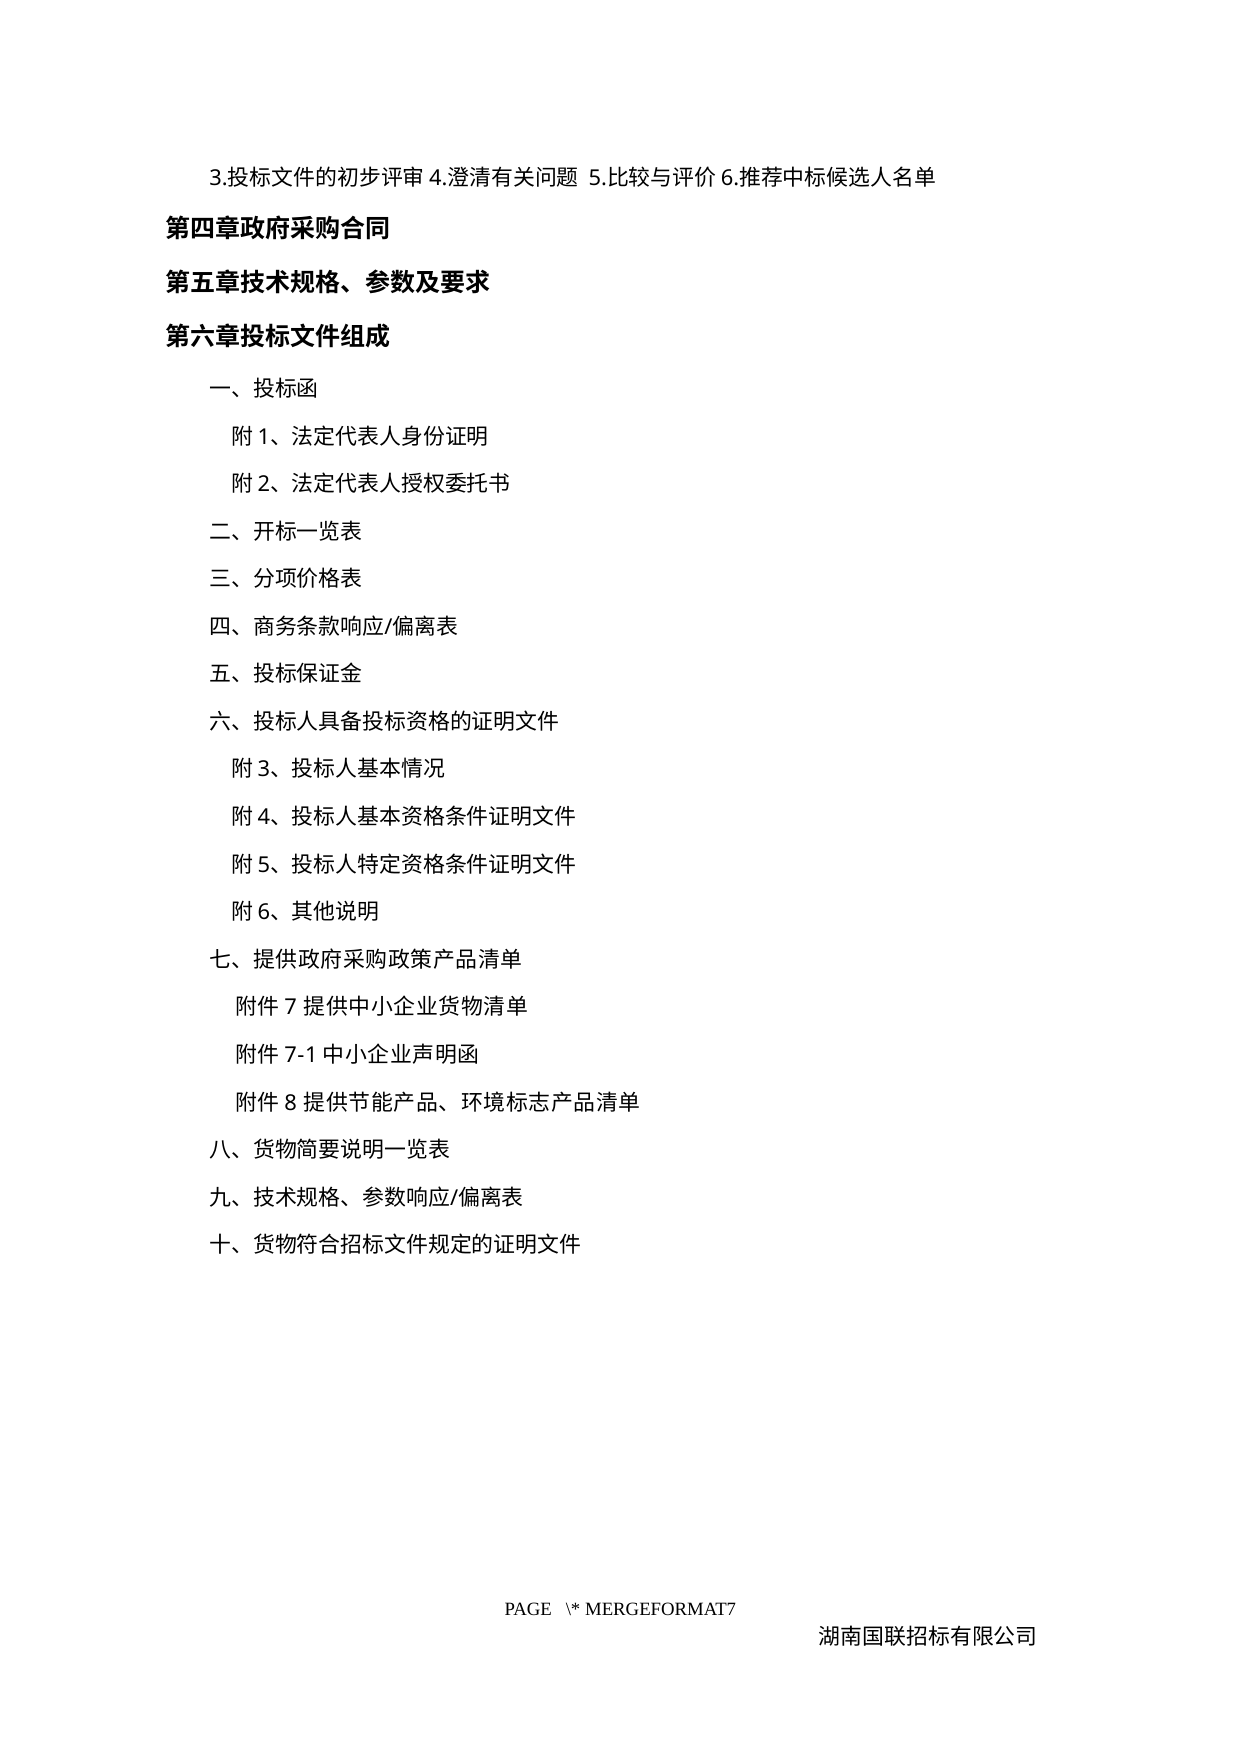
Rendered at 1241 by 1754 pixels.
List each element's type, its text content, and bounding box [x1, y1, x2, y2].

text 一、投标函 [165, 371, 1075, 403]
text 八、货物简要说明一览表 [165, 1132, 1075, 1164]
text 附1、法定代表人身份证明 [165, 419, 1075, 450]
text 附件8 提供节能产品、环境标志产品清单 [165, 1084, 1075, 1116]
text 第六章投标文件组成 [165, 317, 1075, 353]
text 附件7-1中小企业声明函 [165, 1037, 1075, 1069]
text 3.投标文件的初步评审4.澄清有关问题 5.比较与评价6.推荐中标候选人名单 [165, 160, 1086, 192]
text 六、投标人具备投标资格的证明文件 [165, 704, 1075, 736]
text 三、分项价格表 [165, 561, 1075, 593]
text 二、开标一览表 [165, 514, 1075, 546]
text 附6、其他说明 [165, 894, 1075, 926]
text 四、商务条款响应/偏离表 [165, 609, 1075, 641]
text 附5、投标人特定资格条件证明文件 [165, 847, 1075, 878]
text 附3、投标人基本情况 [165, 751, 1075, 783]
text 十、货物符合招标文件规定的证明文件 [165, 1227, 1075, 1259]
text 九、技术规格、参数响应/偏离表 [165, 1180, 1075, 1211]
text 五、投标保证金 [165, 656, 1075, 688]
text 第四章政府采购合同 [165, 208, 1075, 244]
text 七、提供政府采购政策产品清单 [165, 942, 1075, 973]
text 附2、法定代表人授权委托书 [165, 466, 1075, 498]
text 第五章技术规格、参数及要求 [165, 262, 1075, 299]
text 附件7 提供中小企业货物清单 [165, 989, 1075, 1021]
text 附4、投标人基本资格条件证明文件 [165, 799, 1075, 831]
